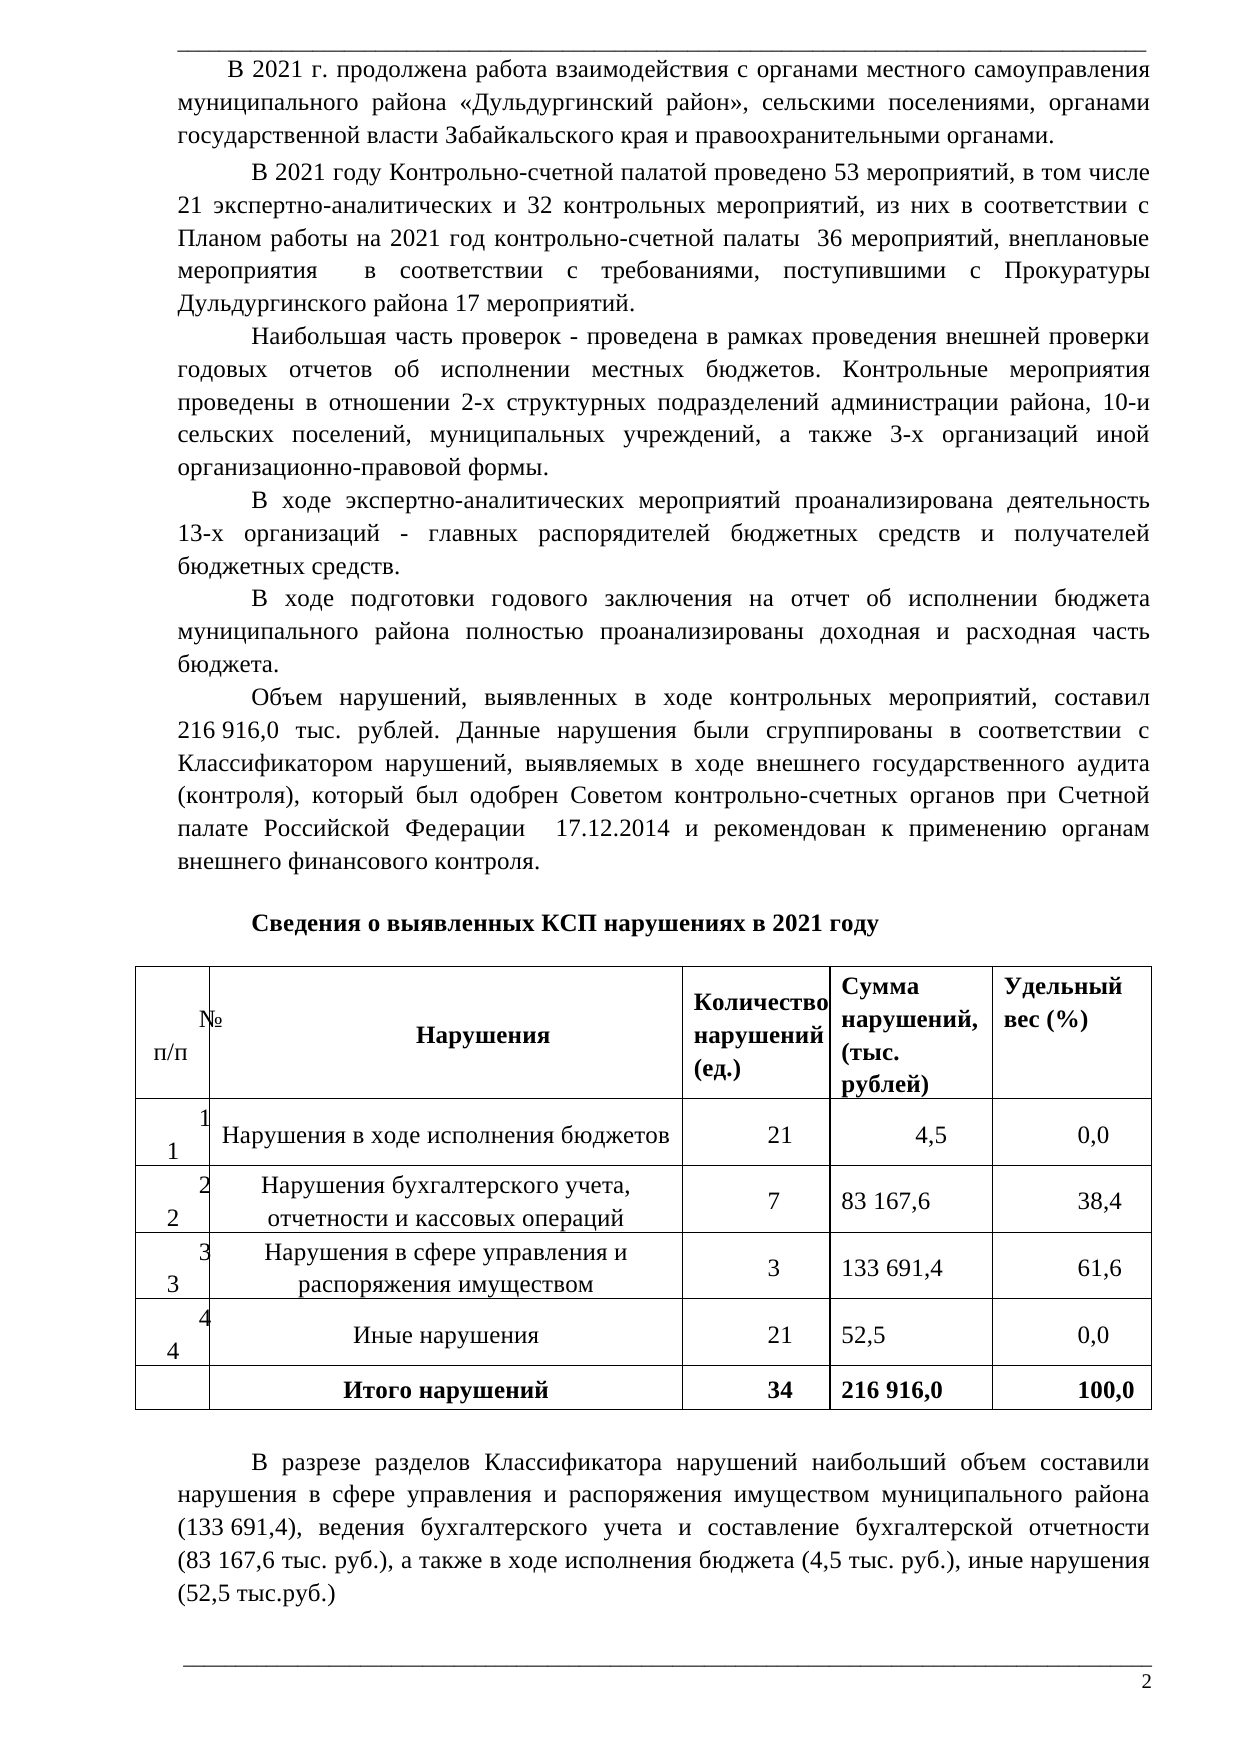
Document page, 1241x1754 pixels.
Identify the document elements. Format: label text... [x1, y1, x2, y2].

table_cell 0,0 [993, 1299, 1151, 1365]
table_cell 61,6 [993, 1233, 1151, 1298]
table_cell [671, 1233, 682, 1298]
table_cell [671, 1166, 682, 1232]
table_cell 34 [683, 1366, 829, 1409]
table_cell Нарушения в ходе исполнения бюджетов [210, 1099, 682, 1165]
text Сведения о выявленных КСП нарушениях в 2021 году [177, 904, 1152, 937]
table_header Нарушения [210, 967, 682, 1098]
table_cell 21 [683, 1299, 829, 1365]
text Наибольшая часть проверок - проведена в рамках проведения внешней проверки годовых отчетов об исполнении местных бюджетов. Контрольные мероприятия проведены в отношении 2-х структурных подразделений администрации района, 10-и сельских поселений, муниципальных учреждений, а также 3-х организаций иной организационно-правовой формы. [177, 317, 1152, 481]
table_cell 0,0 [993, 1099, 1151, 1165]
table_cell 52,5 [831, 1299, 992, 1365]
table_cell 100,0 [993, 1366, 1151, 1409]
text В 2021 году Контрольно-счетной палатой проведено 53 мероприятий, в том числе 21 экспертно-аналитических и 32 контрольных мероприятий, из них в соответствии с Планом работы на 2021 год контрольно-счетной палаты 36 мероприятий, внеплановые мероприятия в соответствии с требованиями, поступившими с Прокуратуры Дульдургинского района 17 мероприятий. [177, 153, 1152, 317]
table_cell 216 916,0 [831, 1366, 992, 1409]
table_cell 4,5 [831, 1099, 992, 1165]
text В разрезе разделов Классификатора нарушений наибольший объем составили нарушения в сфере управления и распоряжения имуществом муниципального района (133 691,4), ведения бухгалтерского учета и составление бухгалтерской отчетности (83 167,6 тыс. руб.), а также в ходе исполнения бюджета (4,5 тыс. руб.), иные нарушения (52,5 тыс.руб.) [177, 1443, 1152, 1607]
text В ходе экспертно-аналитических мероприятий проанализирована деятельность 13-х организаций - главных распорядителей бюджетных средств и получателей бюджетных средств. [177, 481, 1152, 579]
table_cell [136, 1366, 209, 1409]
table_cell 3 [683, 1233, 829, 1298]
table_header Удельный вес (%) [993, 967, 1151, 1098]
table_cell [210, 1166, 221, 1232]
text Объем нарушений, выявленных в ходе контрольных мероприятий, составил 216 916,0 тыс. рублей. Данные нарушения были сгруппированы в соответствии с Классификатором нарушений, выявляемых в ходе внешнего государственного аудита (контроля), который был одобрен Советом контрольно-счетных органов при Счетной палате Российской Федерации 17.12.2014 и рекомендован к применению органам внешнего финансового контроля. [177, 678, 1152, 875]
table_cell 38,4 [993, 1166, 1151, 1232]
table_cell 21 [683, 1099, 829, 1165]
table_header № п/п [136, 967, 209, 1098]
text В ходе подготовки годового заключения на отчет об исполнении бюджета муниципального района полностью проанализированы доходная и расходная часть бюджета. [177, 579, 1152, 678]
table_cell Иные нарушения [210, 1299, 682, 1365]
table_cell 7 [683, 1166, 829, 1232]
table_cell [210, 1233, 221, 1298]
table_cell 83 167,6 [831, 1166, 992, 1232]
table_cell Итого нарушений [210, 1366, 682, 1409]
table_header Количество нарушений (ед.) [683, 967, 829, 1098]
table_cell 133 691,4 [831, 1233, 992, 1298]
text В 2021 г. продолжена работа взаимодействия с органами местного самоуправления муниципального района «Дульдургинский район», сельскими поселениями, органами государственной власти Забайкальского края и правоохранительными органами. [177, 54, 1152, 149]
